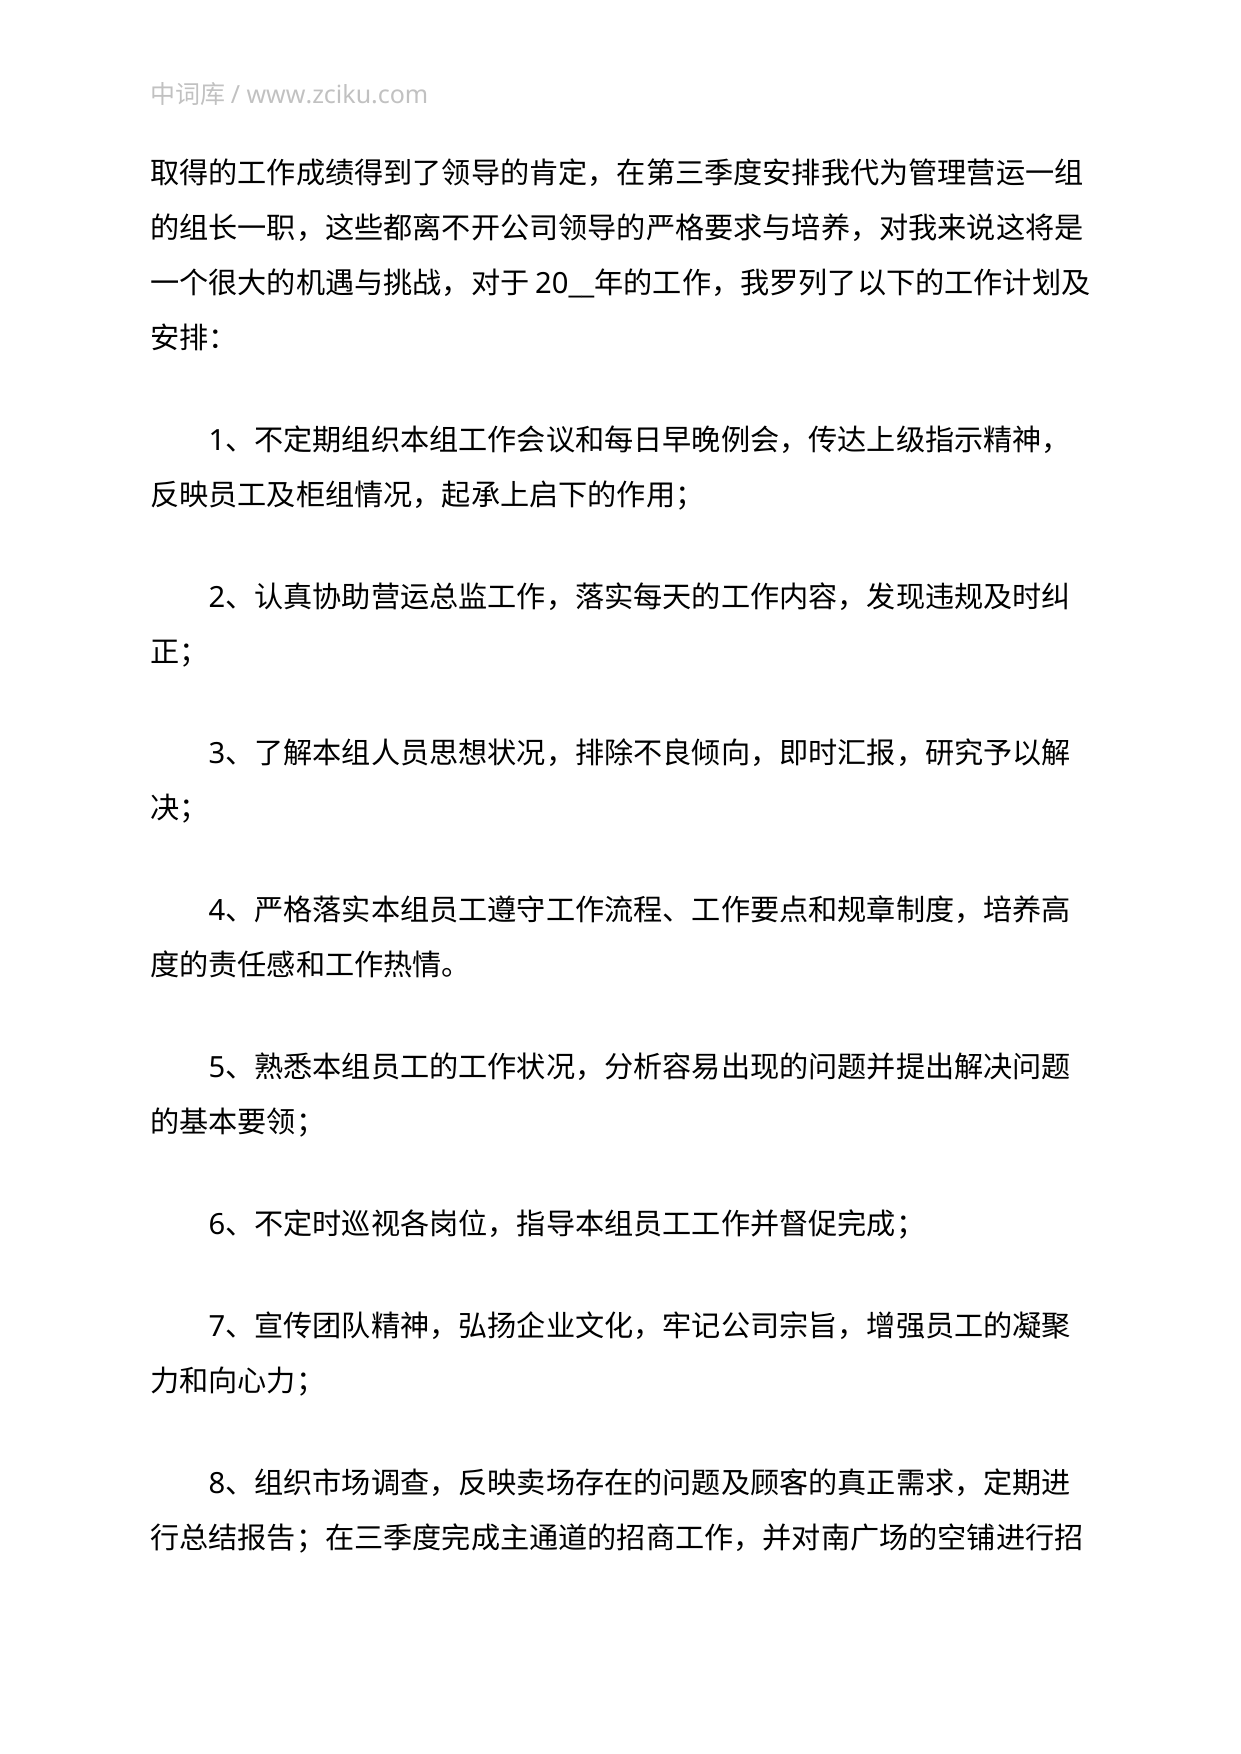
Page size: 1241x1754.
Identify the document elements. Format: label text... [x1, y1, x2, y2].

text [150, 150, 1090, 357]
text 1、不定期组织本组工作会议和每日早晚例会，传达上级指示精神，反映员工及柜组情况，起承上启下的作用； [150, 417, 1090, 514]
text 2、认真协助营运总监工作，落实每天的工作内容，发现违规及时纠正； [150, 573, 1090, 671]
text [150, 1459, 1090, 1556]
text 4、严格落实本组员工遵守工作流程、工作要点和规章制度，培养高度的责任感和工作热情。 [150, 887, 1090, 984]
text 6、不定时巡视各岗位，指导本组员工工作并督促完成； [150, 1200, 1090, 1243]
text 5、熟悉本组员工的工作状况，分析容易出现的问题并提出解决问题的基本要领； [150, 1044, 1090, 1141]
text 7、宣传团队精神，弘扬企业文化，牢记公司宗旨，增强员工的凝聚力和向心力； [150, 1302, 1090, 1400]
text 3、了解本组人员思想状况，排除不良倾向，即时汇报，研究予以解决； [150, 730, 1090, 827]
